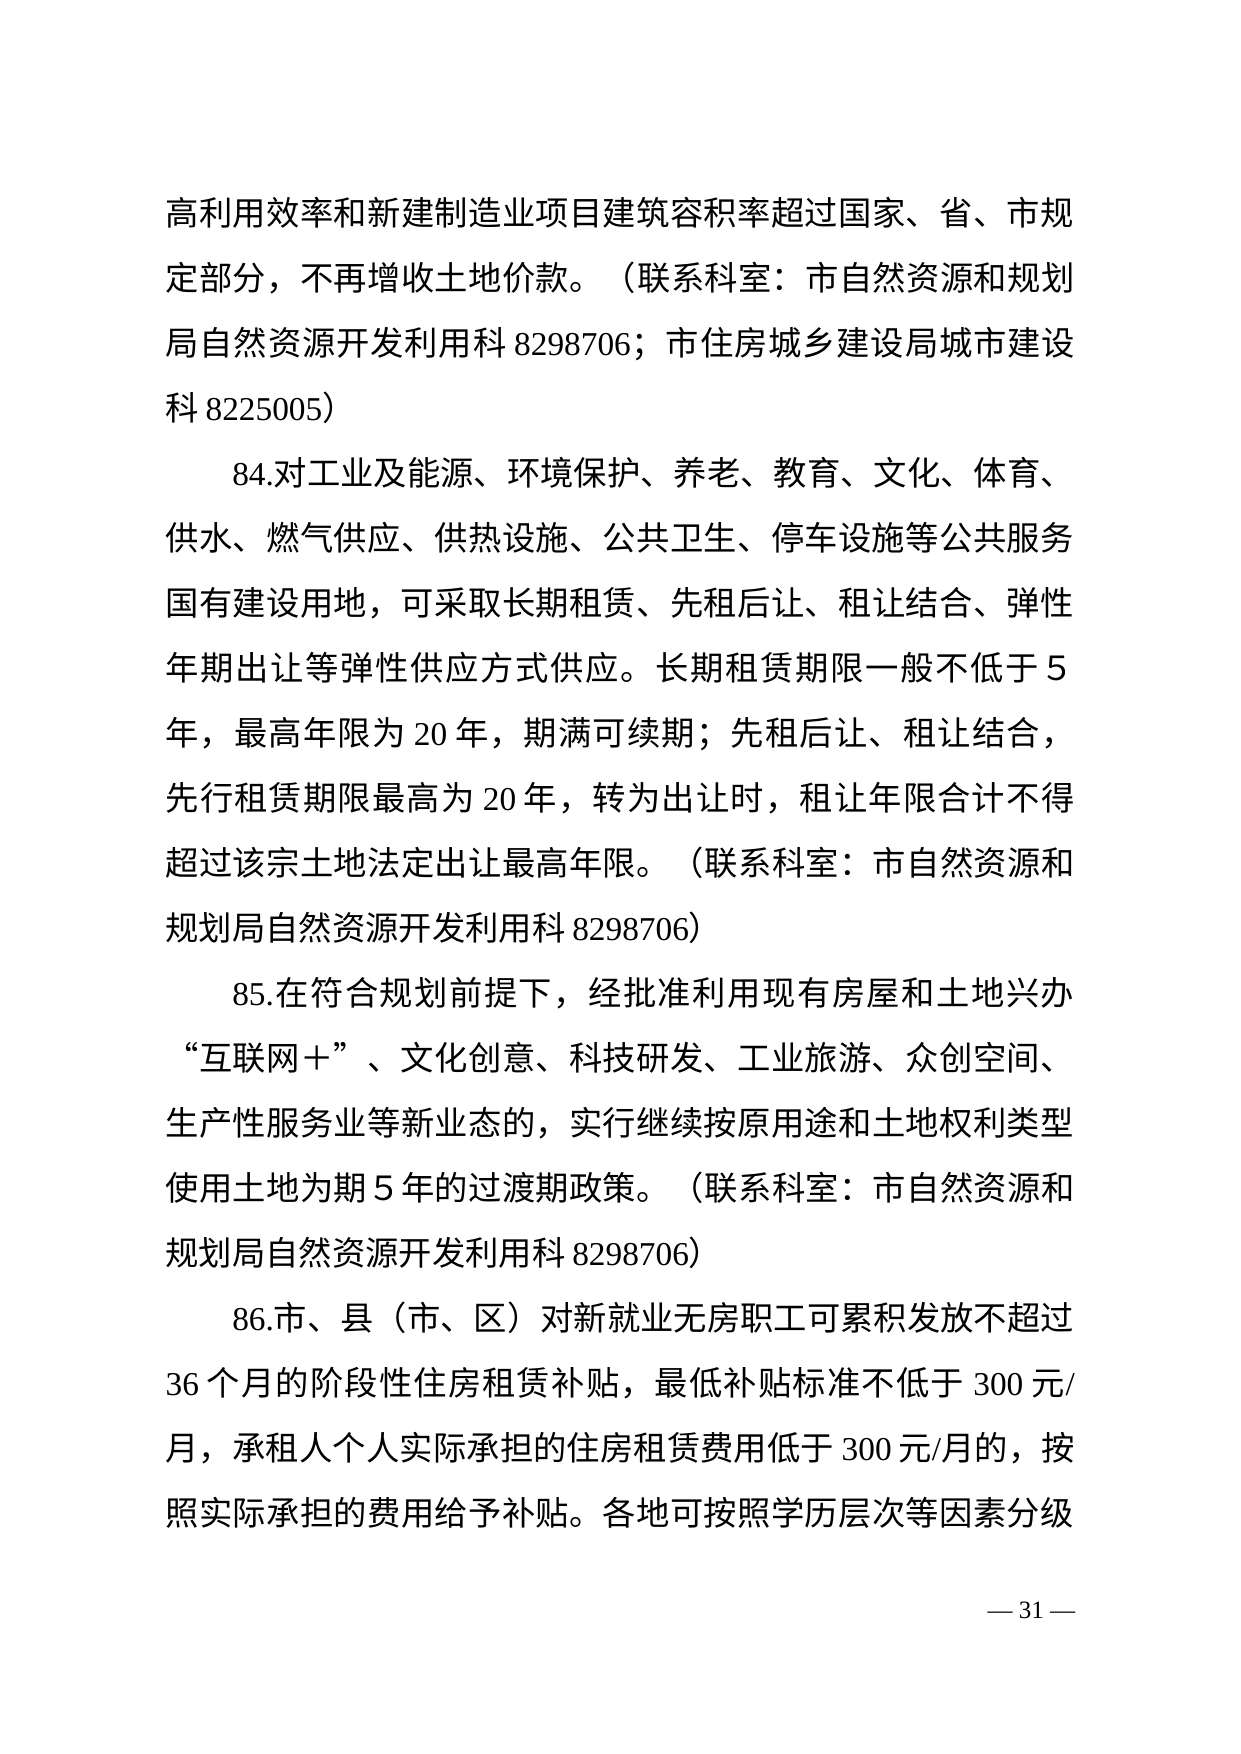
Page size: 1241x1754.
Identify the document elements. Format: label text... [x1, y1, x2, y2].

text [165, 1283, 1075, 1543]
text 84.对工业及能源、环境保护、养老、教育、文化、体育、供水、燃气供应、供热设施、公共卫生、停车设施等公共服务国有建设用地，可采取长期租赁、先租后让、租让结合、弹性年期出让等弹性供应方式供应。长期租赁期限一般不低于５年，最高年限为20年，期满可续期；先租后让、租让结合，先行租赁期限最高为20年，转为出让时，租让年限合计不得超过该宗土地法定出让最高年限。（联系科室：市自然资源和规划局自然资源开发利用科8298706） [165, 438, 1075, 958]
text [165, 178, 1075, 438]
text 85.在符合规划前提下，经批准利用现有房屋和土地兴办“互联网＋”、文化创意、科技研发、工业旅游、众创空间、生产性服务业等新业态的，实行继续按原用途和土地权利类型使用土地为期５年的过渡期政策。（联系科室：市自然资源和规划局自然资源开发利用科8298706） [165, 958, 1075, 1283]
